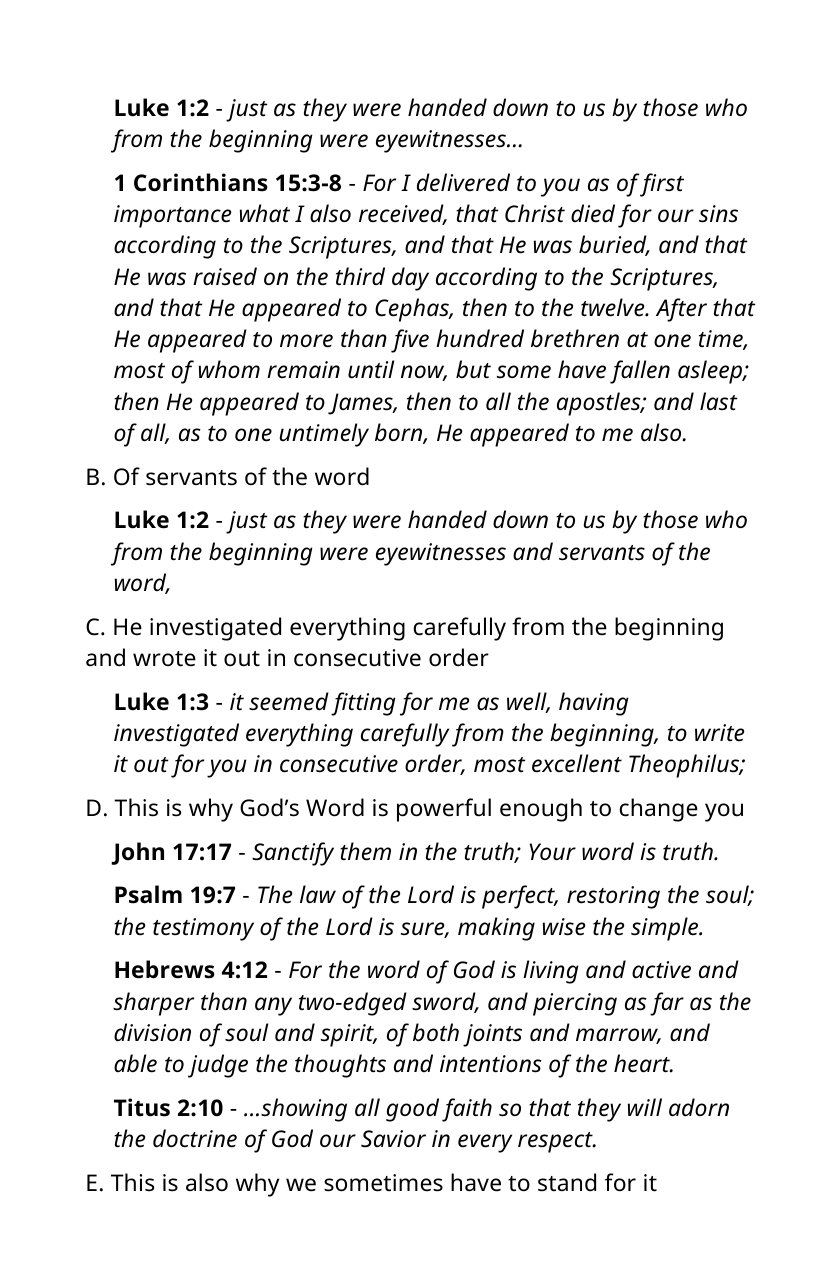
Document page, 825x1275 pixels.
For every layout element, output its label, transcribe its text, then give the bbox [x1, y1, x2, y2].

text John 17:17 - Sanctify them in the truth; Your word is truth. [113, 836, 759, 867]
text Luke 1:2 - just as they were handed down to us by those who from the beginning were eyewitnesses… [113, 92, 759, 154]
text Titus 2:10 - …showing all good faith so that they will adorn the doctrine of God our Savior in every respect. [113, 1092, 759, 1154]
text B. Of servants of the word [85, 461, 759, 492]
text D. This is why God’s Word is powerful enough to change you [85, 792, 759, 823]
text 1 Corinthians 15:3-8 - For I delivered to you as of first importance what I also received, that Christ died for our sins according to the Scriptures, and that He was buried, and that He was raised on the third day according to the Scriptures, and that He appeared to Cephas, then to the twelve. After that He appeared to more than five hundred brethren at one time, most of whom remain until now, but some have fallen asleep; then He appeared to James, then to all the apostles; and last of all, as to one untimely born, He appeared to me also. [113, 167, 759, 448]
text Hebrews 4:12 - For the word of God is living and active and sharper than any two-edged sword, and piercing as far as the division of soul and spirit, of both joints and marrow, and able to judge the thoughts and intentions of the heart. [113, 954, 759, 1079]
text C. He investigated everything carefully from the beginning and wrote it out in consecutive order [85, 611, 759, 673]
text Psalm 19:7 - The law of the Lord is perfect, restoring the soul; the testimony of the Lord is sure, making wise the simple. [113, 879, 759, 942]
text Luke 1:3 - it seemed fitting for me as well, having investigated everything carefully from the beginning, to write it out for you in consecutive order, most excellent Theophilus; [113, 686, 759, 779]
text Luke 1:2 - just as they were handed down to us by those who from the beginning were eyewitnesses and servants of the word, [113, 504, 759, 598]
text E. This is also why we sometimes have to stand for it [85, 1167, 759, 1198]
